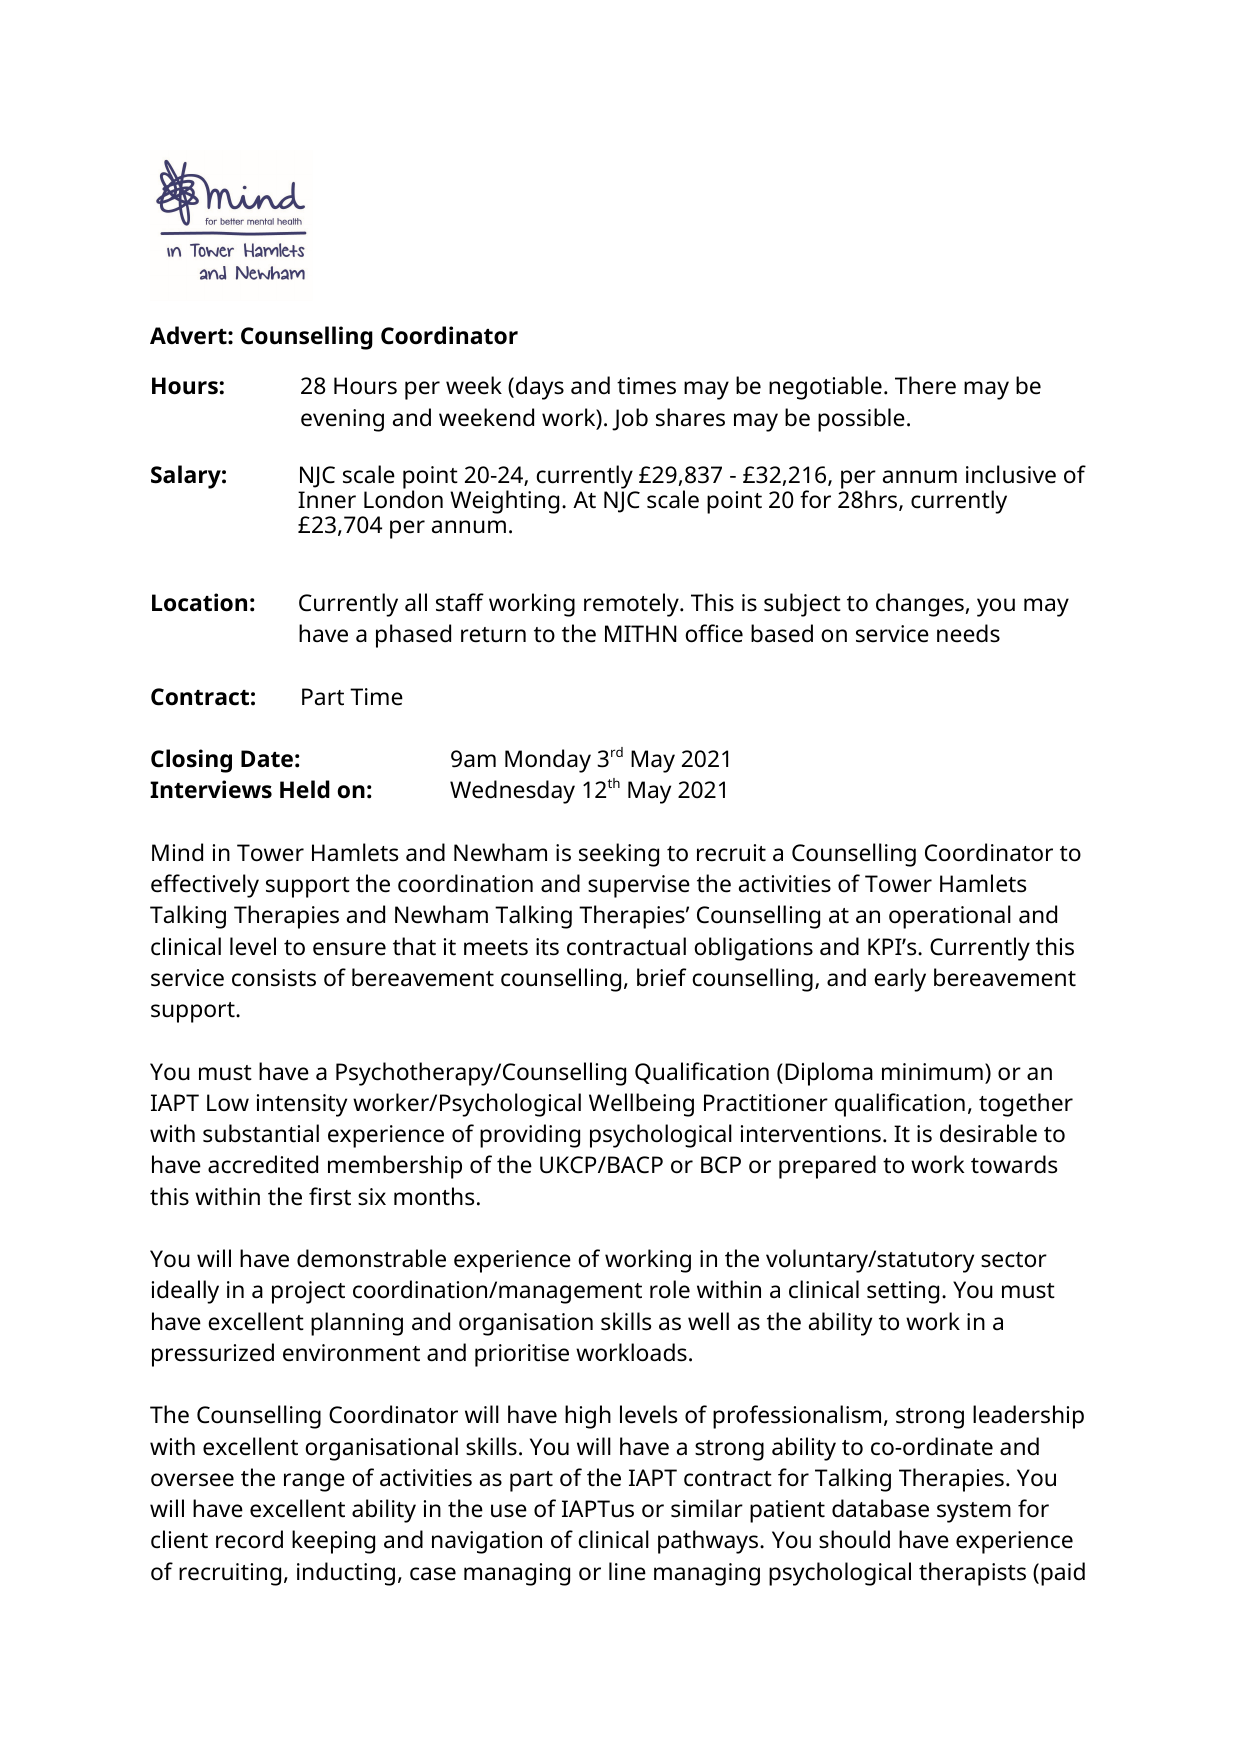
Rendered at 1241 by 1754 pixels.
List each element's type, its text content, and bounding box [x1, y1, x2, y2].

picture [150, 150, 313, 301]
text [150, 1399, 1090, 1587]
text Salary: NJC scale point 20-24, currently £29,837 - £32,216, per annum inclusive of Inner London Weighting. At NJC scale point 20 for 28hrs, currently £23,704 per annum. [150, 464, 1090, 539]
text You will have demonstrable experience of working in the voluntary/statutory sector ideally in a project coordination/management role within a clinical setting. You must have excellent planning and organisation skills as well as the ability to work in a pressurized environment and prioritise workloads. [150, 1243, 1090, 1368]
text Contract: Part Time [150, 681, 1090, 712]
text Advert: Counselling Coordinator [150, 320, 1090, 351]
text Location: Currently all staff working remotely. This is subject to changes, you may have a phased return to the MITHN office based on service needs [150, 587, 1090, 649]
text Mind in Tower Hamlets and Newham is seeking to recruit a Counselling Coordinator to effectively support the coordination and supervise the activities of Tower Hamlets Talking Therapies and Newham Talking Therapies’ Counselling at an operational and clinical level to ensure that it meets its contractual obligations and KPI’s. Currently this service consists of bereavement counselling, brief counselling, and early bereavement support. [150, 837, 1090, 1024]
text Closing Date: 9am Monday 3rd May 2021 [150, 743, 1090, 774]
text You must have a Psychotherapy/Counselling Qualification (Diploma minimum) or an IAPT Low intensity worker/Psychological Wellbeing Practitioner qualification, together with substantial experience of providing psychological interventions. It is desirable to have accredited membership of the UKCP/BACP or BCP or prepared to work towards this within the first six months. [150, 1056, 1090, 1212]
text Hours: 28 Hours per week (days and times may be negotiable. There may be evening and weekend work). Job shares may be possible. [150, 370, 1090, 433]
text Interviews Held on: Wednesday 12th May 2021 [150, 774, 1090, 806]
